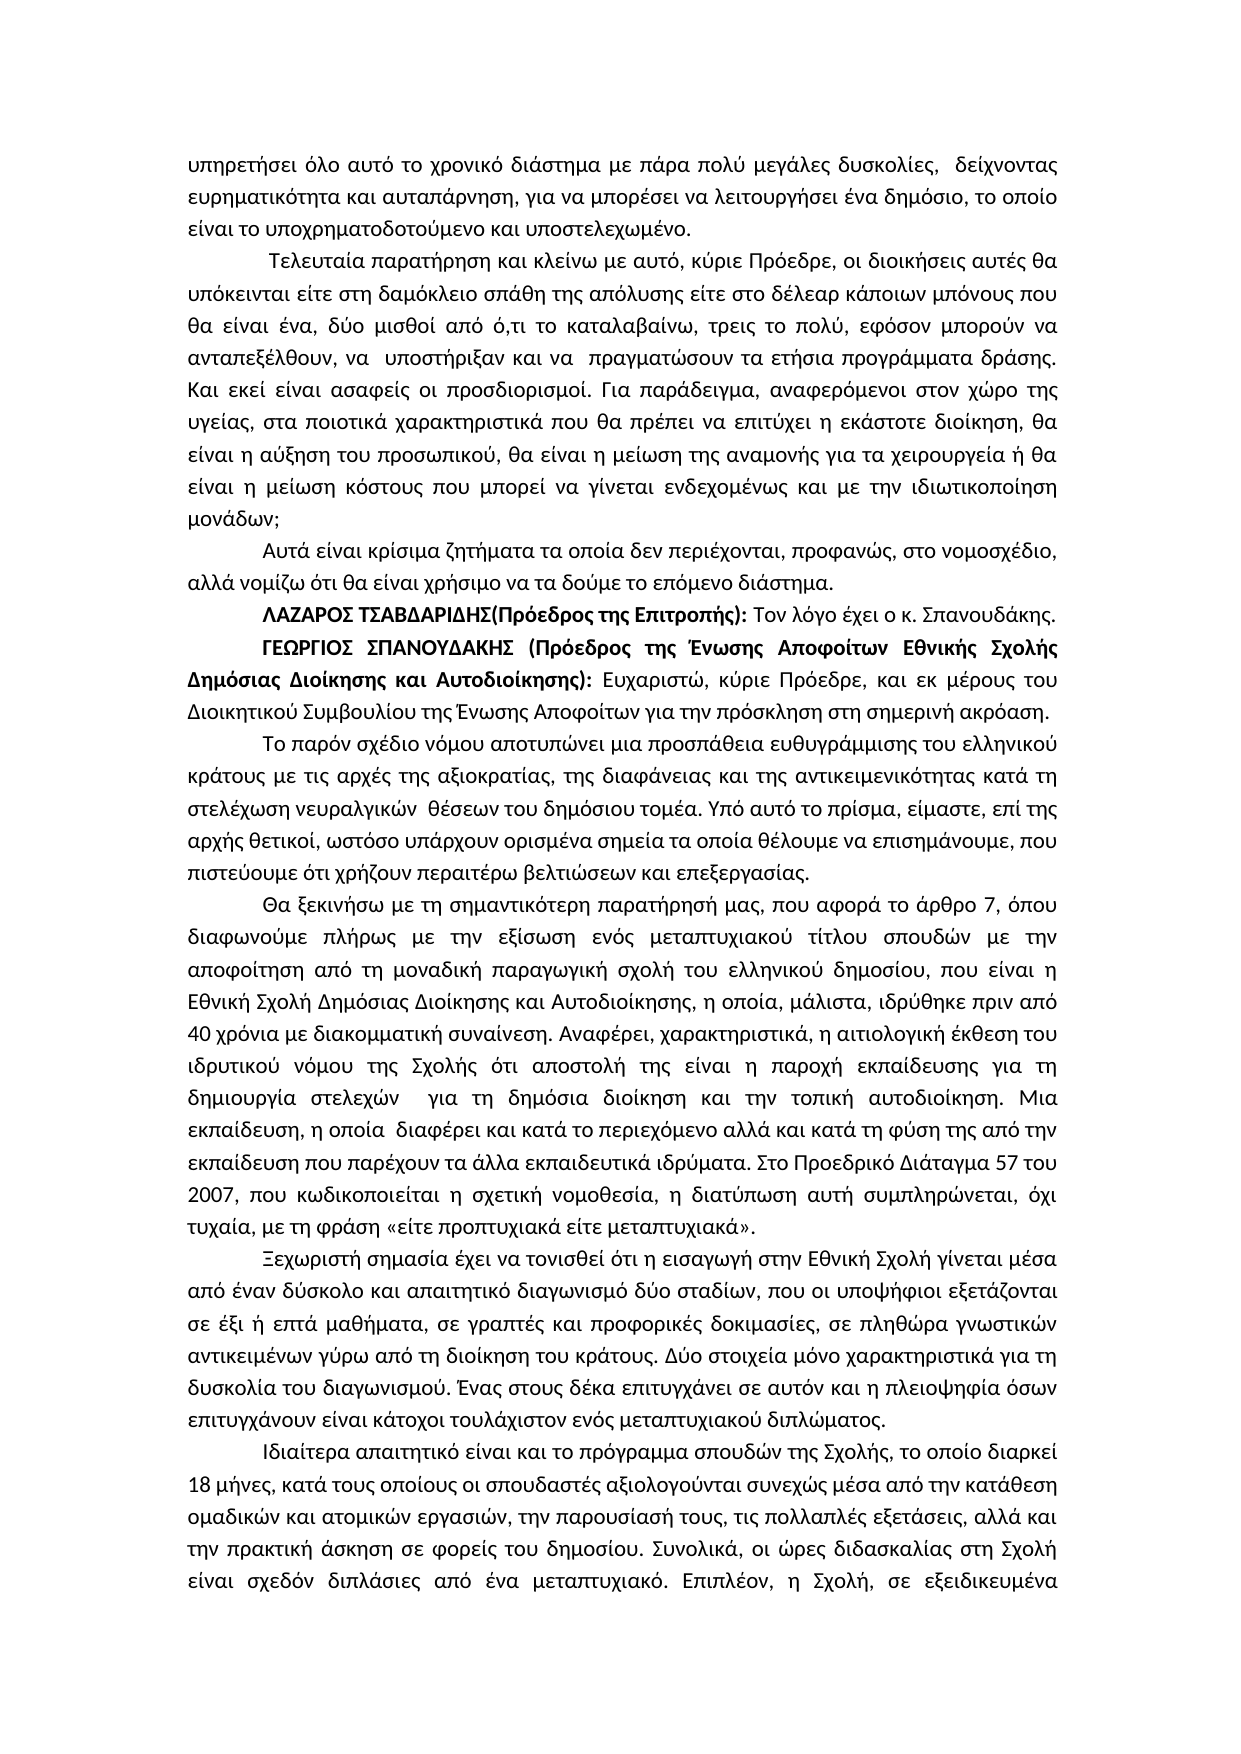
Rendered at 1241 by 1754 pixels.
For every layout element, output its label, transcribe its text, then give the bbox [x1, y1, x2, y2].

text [187, 1437, 1059, 1594]
text Ξεχωριστή σημασία έχει να τονισθεί ότι η εισαγωγή στην Εθνική Σχολή γίνεται μέσα από έναν δύσκολο και απαιτητικό διαγωνισμό δύο σταδίων, που οι υποψήφιοι εξετάζονται σε έξι ή επτά μαθήματα, σε γραπτές και προφορικές δοκιμασίες, σε πληθώρα γνωστικών αντικειμένων γύρω από τη διοίκηση του κράτους. Δύο στοιχεία μόνο χαρακτηριστικά για τη δυσκολία του διαγωνισμού. Ένας στους δέκα επιτυγχάνει σε αυτόν και η πλειοψηφία όσων επιτυγχάνουν είναι κάτοχοι τουλάχιστον ενός μεταπτυχιακού διπλώματος. [187, 1244, 1059, 1433]
text Θα ξεκινήσω με τη σημαντικότερη παρατήρησή μας, που αφορά το άρθρο 7, όπου διαφωνούμε πλήρως με την εξίσωση ενός μεταπτυχιακού τίτλου σπουδών με την αποφοίτηση από τη μοναδική παραγωγική σχολή του ελληνικού δημοσίου, που είναι η Εθνική Σχολή Δημόσιας Διοίκησης και Αυτοδιοίκησης, η οποία, μάλιστα, ιδρύθηκε πριν από 40 χρόνια με διακομματική συναίνεση. Αναφέρει, χαρακτηριστικά, η αιτιολογική έκθεση του ιδρυτικού νόμου της Σχολής ότι αποστολή της είναι η παροχή εκπαίδευσης για τη δημιουργία στελεχών για τη δημόσια διοίκηση και την τοπική αυτοδιοίκηση. Μια εκπαίδευση, η οποία διαφέρει και κατά το περιεχόμενο αλλά και κατά τη φύση της από την εκπαίδευση που παρέχουν τα άλλα εκπαιδευτικά ιδρύματα. Στο Προεδρικό Διάταγμα 57 του 2007, που κωδικοποιείται η σχετική νομοθεσία, η διατύπωση αυτή συμπληρώνεται, όχι τυχαία, με τη φράση «είτε προπτυχιακά είτε μεταπτυχιακά». [187, 890, 1059, 1240]
text ΓΕΩΡΓΙΟΣ ΣΠΑΝΟΥΔΑΚΗΣ (Πρόεδρος της Ένωσης Αποφοίτων Εθνικής Σχολής Δημόσιας Διοίκησης και Αυτοδιοίκησης): Ευχαριστώ, κύριε Πρόεδρε, και εκ μέρους του Διοικητικού Συμβουλίου της Ένωσης Αποφοίτων για την πρόσκληση στη σημερινή ακρόαση. [187, 633, 1059, 725]
text Το παρόν σχέδιο νόμου αποτυπώνει μια προσπάθεια ευθυγράμμισης του ελληνικού κράτους με τις αρχές της αξιοκρατίας, της διαφάνειας και της αντικειμενικότητας κατά τη στελέχωση νευραλγικών θέσεων του δημόσιου τομέα. Υπό αυτό το πρίσμα, είμαστε, επί της αρχής θετικοί, ωστόσο υπάρχουν ορισμένα σημεία τα οποία θέλουμε να επισημάνουμε, που πιστεύουμε ότι χρήζουν περαιτέρω βελτιώσεων και επεξεργασίας. [187, 729, 1059, 886]
text Τελευταία παρατήρηση και κλείνω με αυτό, κύριε Πρόεδρε, οι διοικήσεις αυτές θα υπόκεινται είτε στη δαμόκλειο σπάθη της απόλυσης είτε στο δέλεαρ κάποιων μπόνους που θα είναι ένα, δύο μισθοί από ό,τι το καταλαβαίνω, τρεις το πολύ, εφόσον μπορούν να ανταπεξέλθουν, να υποστήριξαν και να πραγματώσουν τα ετήσια προγράμματα δράσης. Και εκεί είναι ασαφείς οι προσδιορισμοί. Για παράδειγμα, αναφερόμενοι στον χώρο της υγείας, στα ποιοτικά χαρακτηριστικά που θα πρέπει να επιτύχει η εκάστοτε διοίκηση, θα είναι η αύξηση του προσωπικού, θα είναι η μείωση της αναμονής για τα χειρουργεία ή θα είναι η μείωση κόστους που μπορεί να γίνεται ενδεχομένως και με την ιδιωτικοποίηση μονάδων; [187, 247, 1059, 532]
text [187, 150, 1059, 242]
text ΛΑΖΑΡΟΣ ΤΣΑΒΔΑΡΙΔΗΣ(Πρόεδρος της Επιτροπής): Τον λόγο έχει ο κ. Σπανουδάκης. [187, 601, 1059, 629]
text Αυτά είναι κρίσιμα ζητήματα τα οποία δεν περιέχονται, προφανώς, στο νομοσχέδιο, αλλά νομίζω ότι θα είναι χρήσιμο να τα δούμε το επόμενο διάστημα. [187, 536, 1059, 596]
